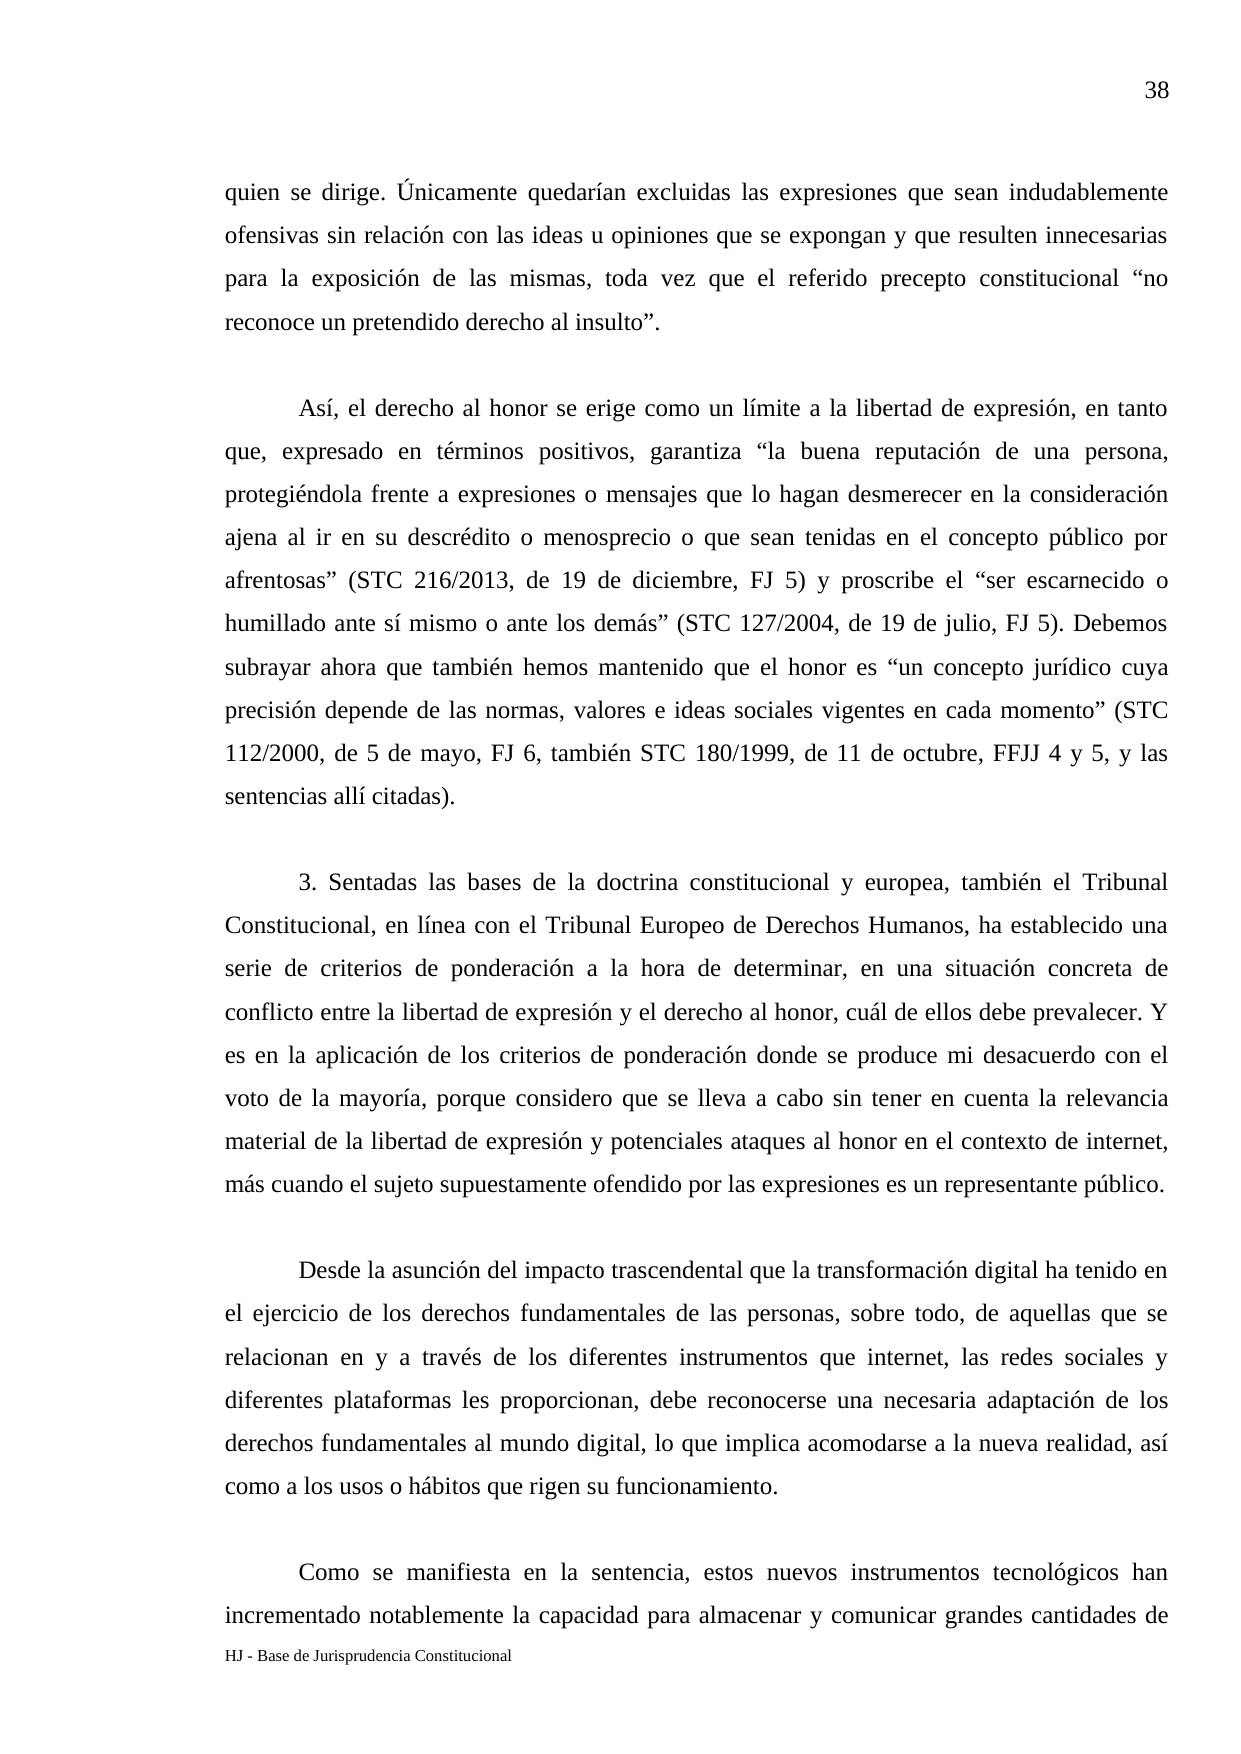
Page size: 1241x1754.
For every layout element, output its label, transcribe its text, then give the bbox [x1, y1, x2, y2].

text Desde la asunción del impacto trascendental que la transformación digital ha tenido en el ejercicio de los derechos fundamentales de las personas, sobre todo, de aquellas que se relacionan en y a través de los diferentes instrumentos que internet, las redes sociales y diferentes plataformas les proporcionan, debe reconocerse una necesaria adaptación de los derechos fundamentales al mundo digital, lo que implica acomodarse a la nueva realidad, así como a los usos o hábitos que rigen su funcionamiento. [224, 1255, 1169, 1500]
text 3. Sentadas las bases de la doctrina constitucional y europea, también el Tribunal Constitucional, en línea con el Tribunal Europeo de Derechos Humanos, ha establecido una serie de criterios de ponderación a la hora de determinar, en una situación concreta de conflicto entre la libertad de expresión y el derecho al honor, cuál de ellos debe prevalecer. Y es en la aplicación de los criterios de ponderación donde se produce mi desacuerdo con el voto de la mayoría, porque considero que se lleva a cabo sin tener en cuenta la relevancia material de la libertad de expresión y potenciales ataques al honor en el contexto de internet, más cuando el sujeto supuestamente ofendido por las expresiones es un representante público. [224, 867, 1169, 1198]
text Así, el derecho al honor se erige como un límite a la libertad de expresión, en tanto que, expresado en términos positivos, garantiza “la buena reputación de una persona, protegiéndola frente a expresiones o mensajes que lo hagan desmerecer en la consideración ajena al ir en su descrédito o menosprecio o que sean tenidas en el concepto público por afrentosas” (STC 216/2013, de 19 de diciembre, FJ 5) y proscribe el “ser escarnecido o humillado ante sí mismo o ante los demás” (STC 127/2004, de 19 de julio, FJ 5). Debemos subrayar ahora que también hemos mantenido que el honor es “un concepto jurídico cuya precisión depende de las normas, valores e ideas sociales vigentes en cada momento” (STC 112/2000, de 5 de mayo, FJ 6, también STC 180/1999, de 11 de octubre, FFJJ 4 y 5, y las sentencias allí citadas). [224, 393, 1169, 810]
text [224, 1557, 1169, 1629]
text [224, 177, 1169, 335]
